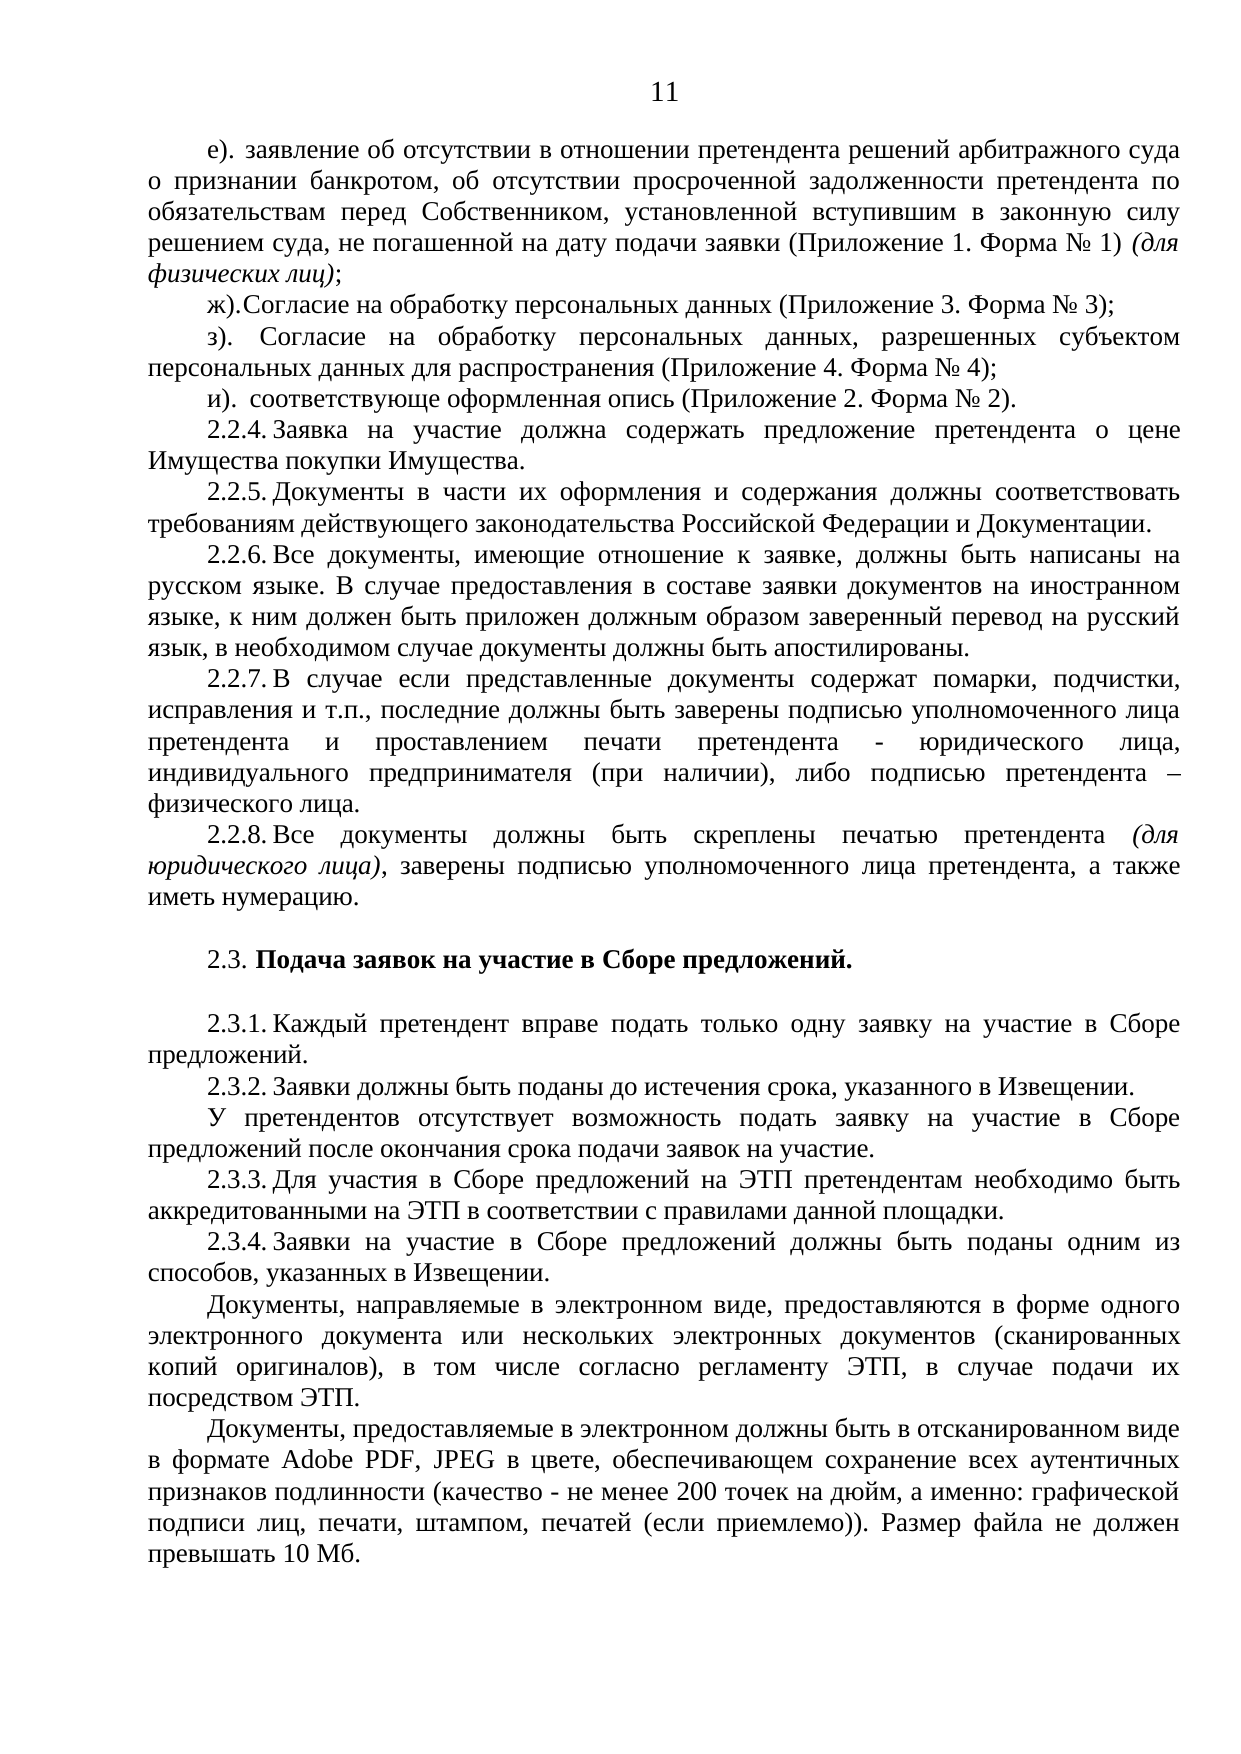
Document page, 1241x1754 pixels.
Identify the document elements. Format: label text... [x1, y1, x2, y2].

list заявление об отсутствии в отношении претендента решений арбитражного суда о признании банкротом, об отсутствии просроченной задолженности претендента по обязательствам перед Собственником, установленной вступившим в законную силу решением суда, не погашенной на дату подачи заявки (Приложение 1. Форма № 1) (для физических лиц); [148, 133, 1181, 289]
list соответствующе оформленная опись (Приложение 2. Форма № 2). [148, 382, 1181, 413]
text Документы в части их оформления и содержания должны соответствовать требованиям действующего законодательства Российской Федерации и Документации. [148, 476, 1181, 538]
list Согласие на обработку персональных данных, разрешенных субъектом персональных данных для распространения (Приложение 4. Форма № 4); [148, 320, 1181, 382]
text В случае если представленные документы содержат помарки, подчистки, исправления и т.п., последние должны быть заверены подписью уполномоченного лица претендента и проставлением печати претендента - юридического лица, индивидуального предпринимателя (при наличии), либо подписью претендента – физического лица. [148, 662, 1181, 818]
list Документы, направляемые в электронном виде, предоставляются в форме одного электронного документа или нескольких электронных документов (сканированных копий оригиналов), в том числе согласно регламенту ЭТП, в случае подачи их посредством ЭТП. [148, 1288, 1181, 1412]
list Согласие на обработку персональных данных (Приложение 3. Форма № 3); [148, 289, 1181, 320]
list У претендентов отсутствует возможность подать заявку на участие в Сборе предложений после окончания срока подачи заявок на участие. [148, 1101, 1181, 1163]
text Каждый претендент вправе подать только одну заявку на участие в Сборе предложений. [148, 1007, 1181, 1070]
subtitle Подача заявок на участие в Сборе предложений. [148, 943, 1181, 974]
text Документы, предоставляемые в электронном должны быть в отсканированном виде в формате Adobe PDF, JPEG в цвете, обеспечивающем сохранение всех аутентичных признаков подлинности (качество - не менее 200 точек на дюйм, а именно: графической подписи лиц, печати, штампом, печатей (если приемлемо)). Размер файла не должен превышать 10 Мб. [148, 1412, 1181, 1568]
text Все документы, имеющие отношение к заявке, должны быть написаны на русском языке. В случае предоставления в составе заявки документов на иностранном языке, к ним должен быть приложен должным образом заверенный перевод на русский язык, в необходимом случае документы должны быть апостилированы. [148, 538, 1181, 662]
text Для участия в Сборе предложений на ЭТП претендентам необходимо быть аккредитованными на ЭТП в соответствии с правилами данной площадки. [148, 1163, 1181, 1225]
text Заявки должны быть поданы до истечения срока, указанного в Извещении. [148, 1070, 1181, 1101]
text Заявка на участие должна содержать предложение претендента о цене Имущества покупки Имущества. [148, 413, 1181, 476]
text Все документы должны быть скреплены печатью претендента (для юридического лица), заверены подписью уполномоченного лица претендента, а также иметь нумерацию. [148, 818, 1181, 912]
text Заявки на участие в Сборе предложений должны быть поданы одним из способов, указанных в Извещении. [148, 1225, 1181, 1288]
